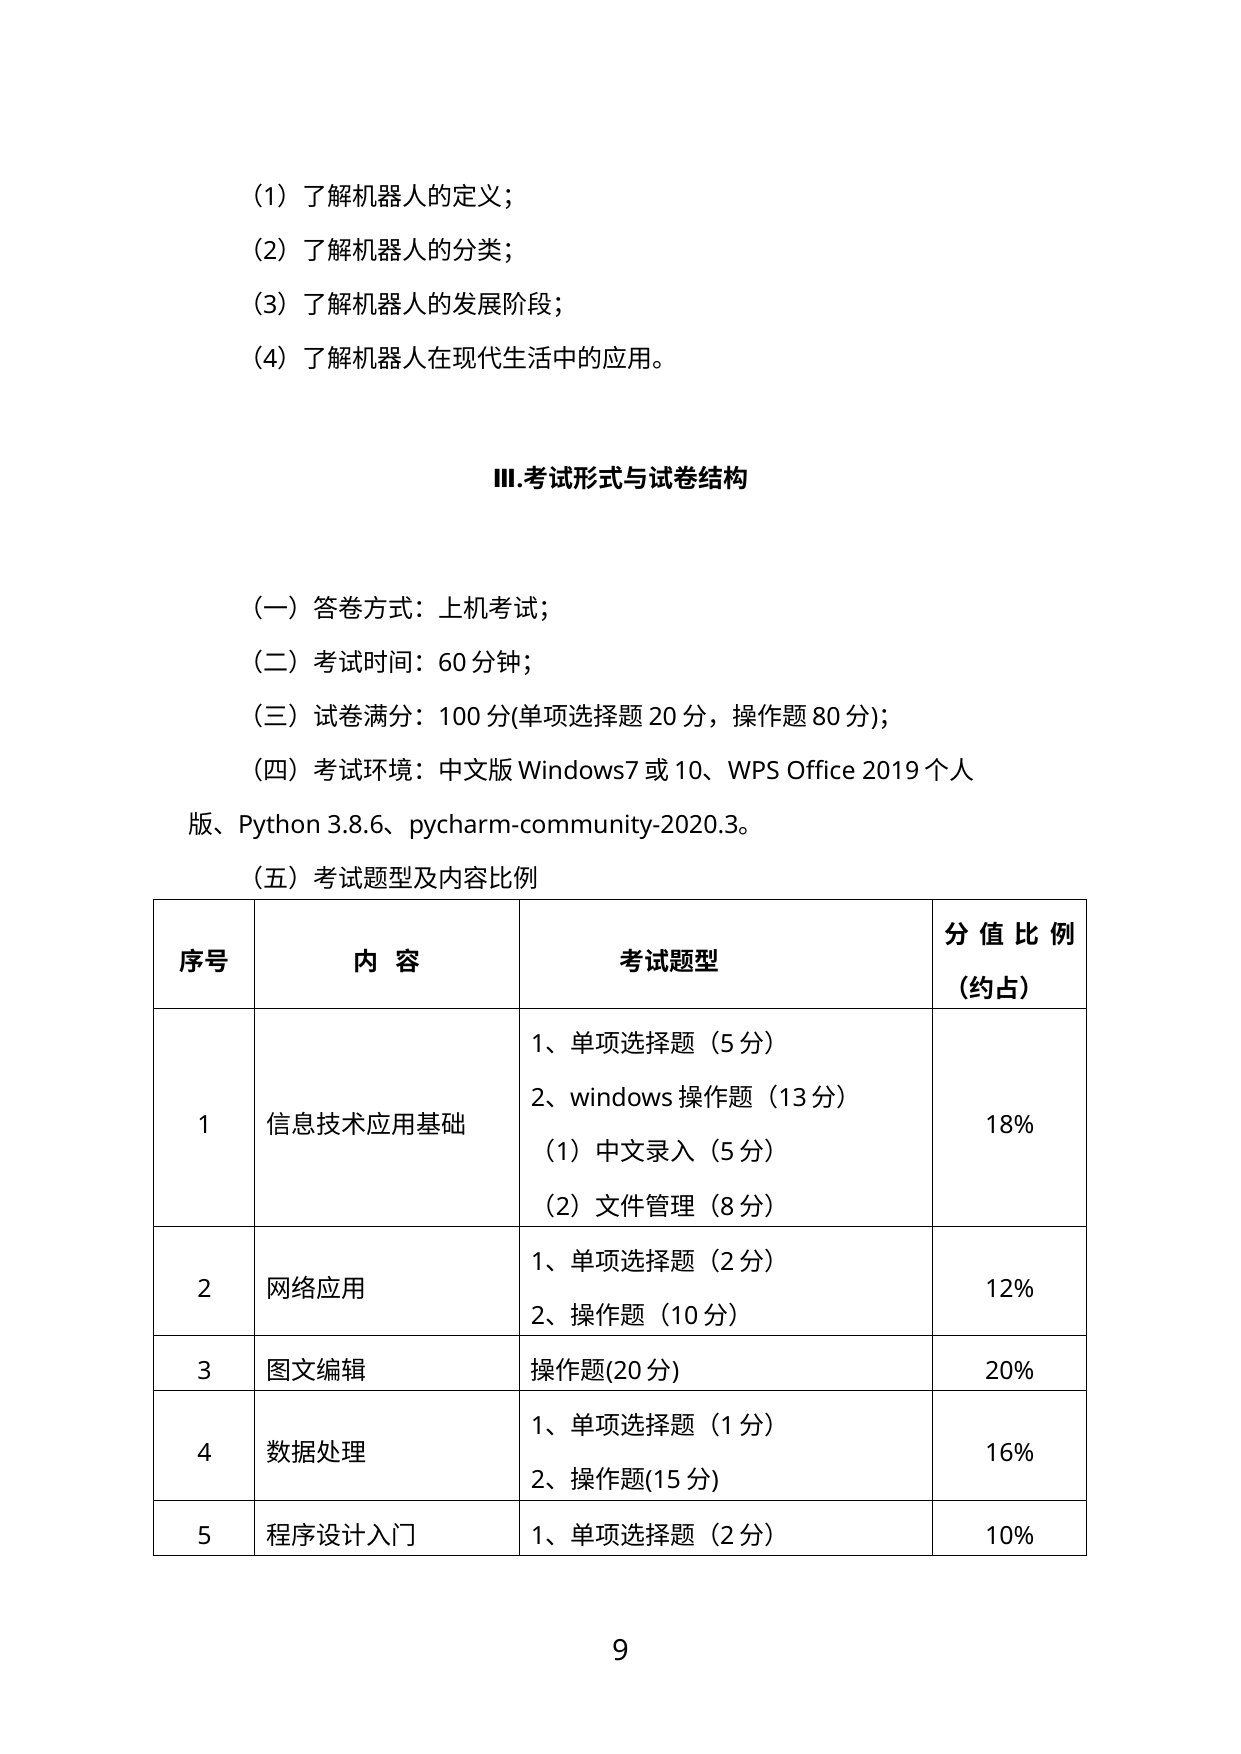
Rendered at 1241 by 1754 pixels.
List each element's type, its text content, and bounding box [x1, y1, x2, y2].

table_cell 18% [933, 1009, 1086, 1226]
list 试卷满分：100分(单项选择题20分，操作题80分)； [188, 682, 1052, 736]
table_cell 程序设计入门 [255, 1501, 519, 1555]
table_header 序号 [154, 900, 254, 1008]
table_cell 16% [933, 1391, 1086, 1500]
list （4）了解机器人在现代生活中的应用。 [188, 324, 1052, 379]
table_header 内 容 [255, 900, 519, 1008]
table_cell 3 [154, 1336, 254, 1390]
table_cell 图文编辑 [255, 1336, 519, 1390]
list （1）了解机器人的定义； [188, 162, 1052, 216]
list （2）了解机器人的分类； [188, 216, 1052, 270]
table_cell 1 [154, 1009, 254, 1226]
text Ⅲ.考试形式与试卷结构 [188, 444, 1052, 509]
table_cell 1、单项选择题（1分） 2、操作题(15分) [520, 1391, 932, 1500]
list 考试题型及内容比例 [188, 844, 1052, 899]
table_cell 网络应用 [255, 1227, 519, 1335]
list （3）了解机器人的发展阶段； [188, 270, 1052, 324]
table_cell 操作题(20分) [520, 1336, 932, 1390]
table_cell 数据处理 [255, 1391, 519, 1500]
table_cell 1、单项选择题（2分） 2、操作题（10分） [520, 1227, 932, 1335]
table_cell 4 [154, 1391, 254, 1500]
table_cell 12% [933, 1227, 1086, 1335]
table_cell 信息技术应用基础 [255, 1009, 519, 1226]
table_cell 1、单项选择题（5分） 2、windows操作题（13分） （1）中文录入（5分） （2）文件管理（8分） [520, 1009, 932, 1226]
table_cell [520, 1501, 932, 1555]
table_header 考试题型 [520, 900, 932, 1008]
table_cell 5 [154, 1501, 254, 1555]
table_header 分值比例（约占） [933, 900, 1086, 1008]
table_cell 20% [933, 1336, 1086, 1390]
list 答卷方式：上机考试； [188, 574, 1052, 628]
list 考试环境：中文版Windows7或10、WPS Office 2019个人版、Python 3.8.6、pycharm-community-2020.3。 [188, 736, 1052, 844]
table_cell 2 [154, 1227, 254, 1335]
table_cell 10% [933, 1501, 1086, 1555]
list 考试时间：60分钟； [188, 628, 1052, 682]
